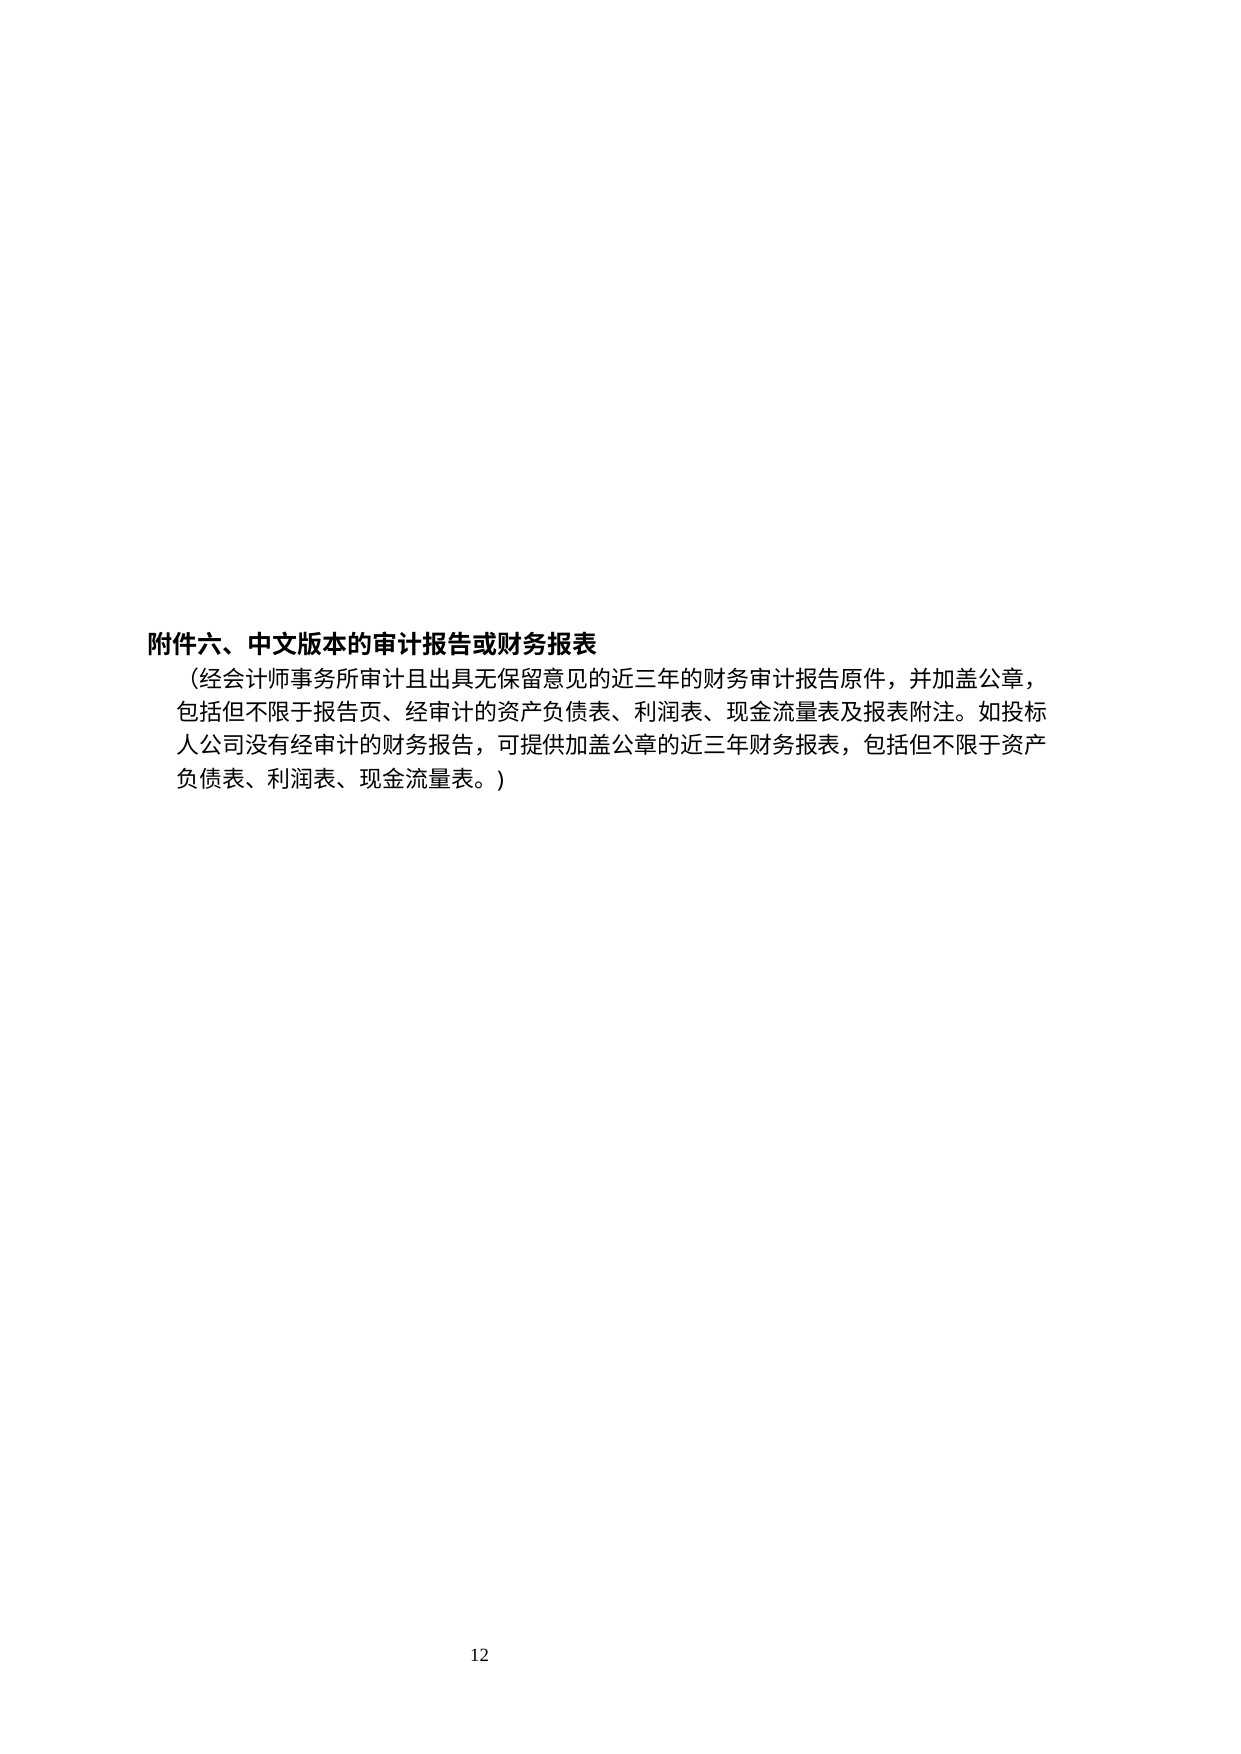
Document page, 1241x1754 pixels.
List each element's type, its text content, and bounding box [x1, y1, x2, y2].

subtitle （经会计师事务所审计且出具无保留意见的近三年的财务审计报告原件，并加盖公章， [176, 661, 1092, 694]
subtitle 附件六、中文版本的审计报告或财务报表 [148, 624, 1092, 661]
subtitle 包括但不限于报告页、经审计的资产负债表、利润表、现金流量表及报表附注。如投标 [176, 694, 1092, 727]
subtitle 负债表、利润表、现金流量表。) [176, 761, 1092, 794]
subtitle 人公司没有经审计的财务报告，可提供加盖公章的近三年财务报表，包括但不限于资产 [176, 727, 1092, 761]
